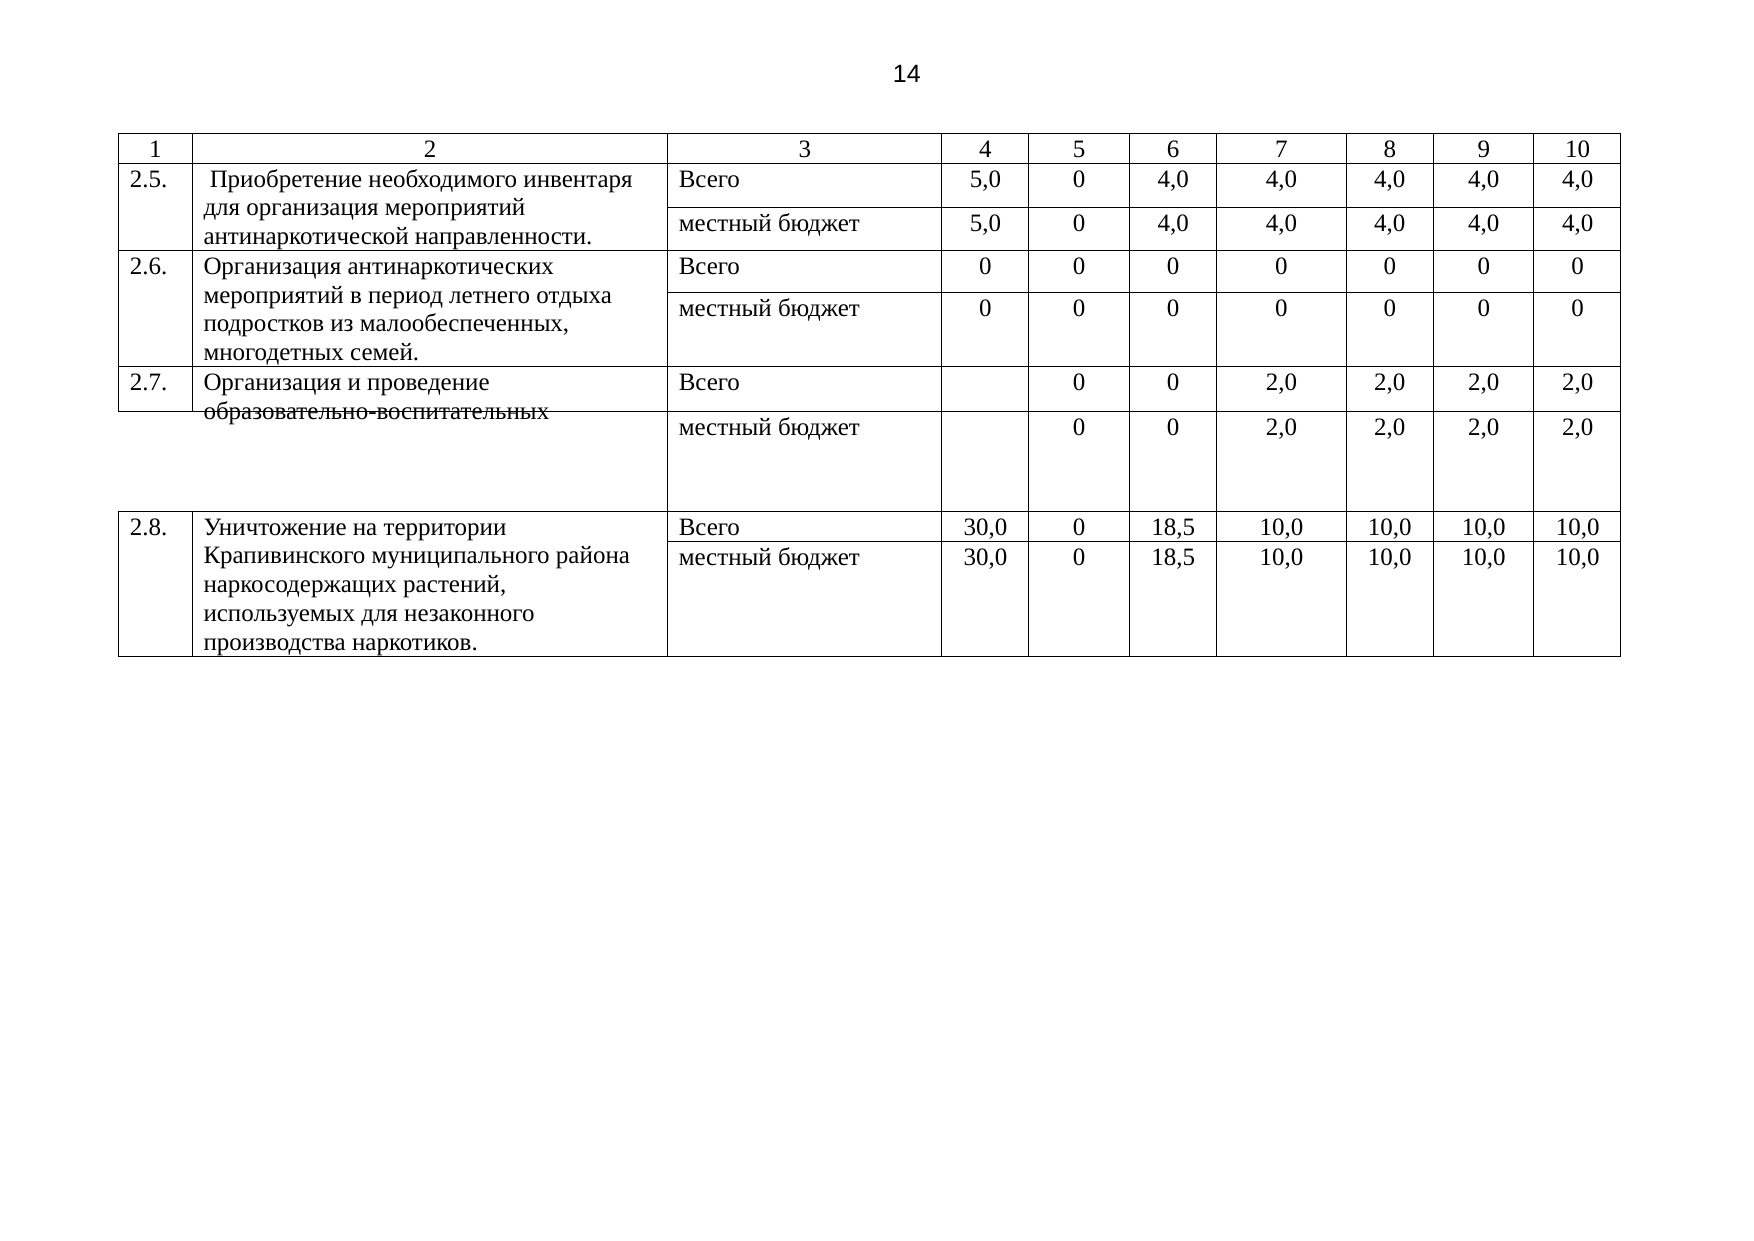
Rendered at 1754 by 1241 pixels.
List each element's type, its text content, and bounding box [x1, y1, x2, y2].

table_cell 10,0 [1217, 542, 1346, 656]
table_cell местный бюджет [668, 542, 941, 656]
table_cell 0 [1217, 293, 1346, 366]
table_cell 0 [1434, 293, 1533, 366]
table_cell 2,0 [1217, 367, 1346, 411]
table_cell 10,0 [1217, 512, 1346, 541]
table_cell 10,0 [1534, 542, 1620, 656]
table_cell 30,0 [942, 542, 1028, 656]
table_cell 0 [1029, 164, 1129, 207]
table_cell [942, 412, 1028, 511]
table_cell 4,0 [1130, 208, 1216, 250]
table_cell 2,0 [1534, 367, 1620, 411]
table_cell 0 [1130, 412, 1216, 511]
table_cell 2.8. [119, 512, 192, 656]
table_cell 10,0 [1434, 542, 1533, 656]
table_cell Всего [668, 512, 941, 541]
table_cell 10,0 [1347, 542, 1433, 656]
table_cell 0 [942, 251, 1028, 292]
table_cell 10,0 [1347, 512, 1433, 541]
table_cell местный бюджет [668, 412, 941, 511]
table_cell 0 [1130, 293, 1216, 366]
table_cell 0 [1029, 367, 1129, 411]
table_cell 2,0 [1347, 367, 1433, 411]
table_cell Всего [668, 164, 941, 207]
table_cell Приобретение необходимого инвентаря для организация мероприятий антинаркотической направленности. [193, 164, 667, 250]
table_cell 4,0 [1434, 164, 1533, 207]
table_cell 2,0 [1217, 412, 1346, 511]
table_cell местный бюджет [668, 208, 941, 250]
table_header 9 [1434, 134, 1533, 163]
table_cell 2,0 [1434, 412, 1533, 511]
table_header 4 [942, 134, 1028, 163]
table_cell 0 [1217, 251, 1346, 292]
table_cell 0 [1029, 293, 1129, 366]
table_cell 4,0 [1434, 208, 1533, 250]
table_cell 4,0 [1130, 164, 1216, 207]
table_cell 4,0 [1347, 208, 1433, 250]
table_cell 4,0 [1217, 208, 1346, 250]
table_header 5 [1029, 134, 1129, 163]
table_cell 2,0 [1534, 412, 1620, 511]
table_header 8 [1347, 134, 1433, 163]
table_cell Всего [668, 367, 941, 411]
table_cell 0 [1434, 251, 1533, 292]
table_cell Всего [668, 251, 941, 292]
table_cell 0 [1029, 512, 1129, 541]
table_header 1 [119, 134, 192, 163]
table_cell Уничтожение на территории Крапивинского муниципального района наркосодержащих растений, используемых для незаконного производства наркотиков. [193, 512, 667, 656]
table_cell [942, 367, 1028, 411]
table_cell местный бюджет [668, 293, 941, 366]
table_header 10 [1534, 134, 1620, 163]
table_cell 2,0 [1434, 367, 1533, 411]
table_cell 10,0 [1434, 512, 1533, 541]
table_cell 0 [1130, 251, 1216, 292]
table_header 2 [193, 134, 667, 163]
table_cell 2,0 [1347, 412, 1433, 511]
table_cell 4,0 [1534, 208, 1620, 250]
table_cell 0 [1347, 293, 1433, 366]
table_cell 4,0 [1534, 164, 1620, 207]
table_cell 5,0 [942, 164, 1028, 207]
table_cell 18,5 [1130, 542, 1216, 656]
table_cell 30,0 [942, 512, 1028, 541]
table_cell 2.5. [119, 164, 192, 250]
table_cell 0 [1029, 542, 1129, 656]
table_cell Организация и проведение образовательно-воспитательных театрализованных представлений спортивной и антинаркотической направленности. [193, 367, 667, 411]
table_cell 18,5 [1130, 512, 1216, 541]
table_cell 0 [1029, 208, 1129, 250]
table_cell 0 [942, 293, 1028, 366]
table_header 7 [1217, 134, 1346, 163]
table_cell 0 [1534, 251, 1620, 292]
table_cell 2.6. [119, 251, 192, 366]
table_cell 4,0 [1347, 164, 1433, 207]
table_cell 2.7. [119, 367, 192, 411]
table_cell 0 [1130, 367, 1216, 411]
table_cell 5,0 [942, 208, 1028, 250]
table_cell 0 [1347, 251, 1433, 292]
table_cell 0 [1534, 293, 1620, 366]
table_cell 0 [1029, 251, 1129, 292]
table_cell 10,0 [1534, 512, 1620, 541]
table_cell 4,0 [1217, 164, 1346, 207]
table_cell Организация антинаркотических мероприятий в период летнего отдыха подростков из малообеспеченных, многодетных семей. [193, 251, 667, 366]
table_cell 0 [1029, 412, 1129, 511]
table_header 6 [1130, 134, 1216, 163]
table_header 3 [668, 134, 941, 163]
